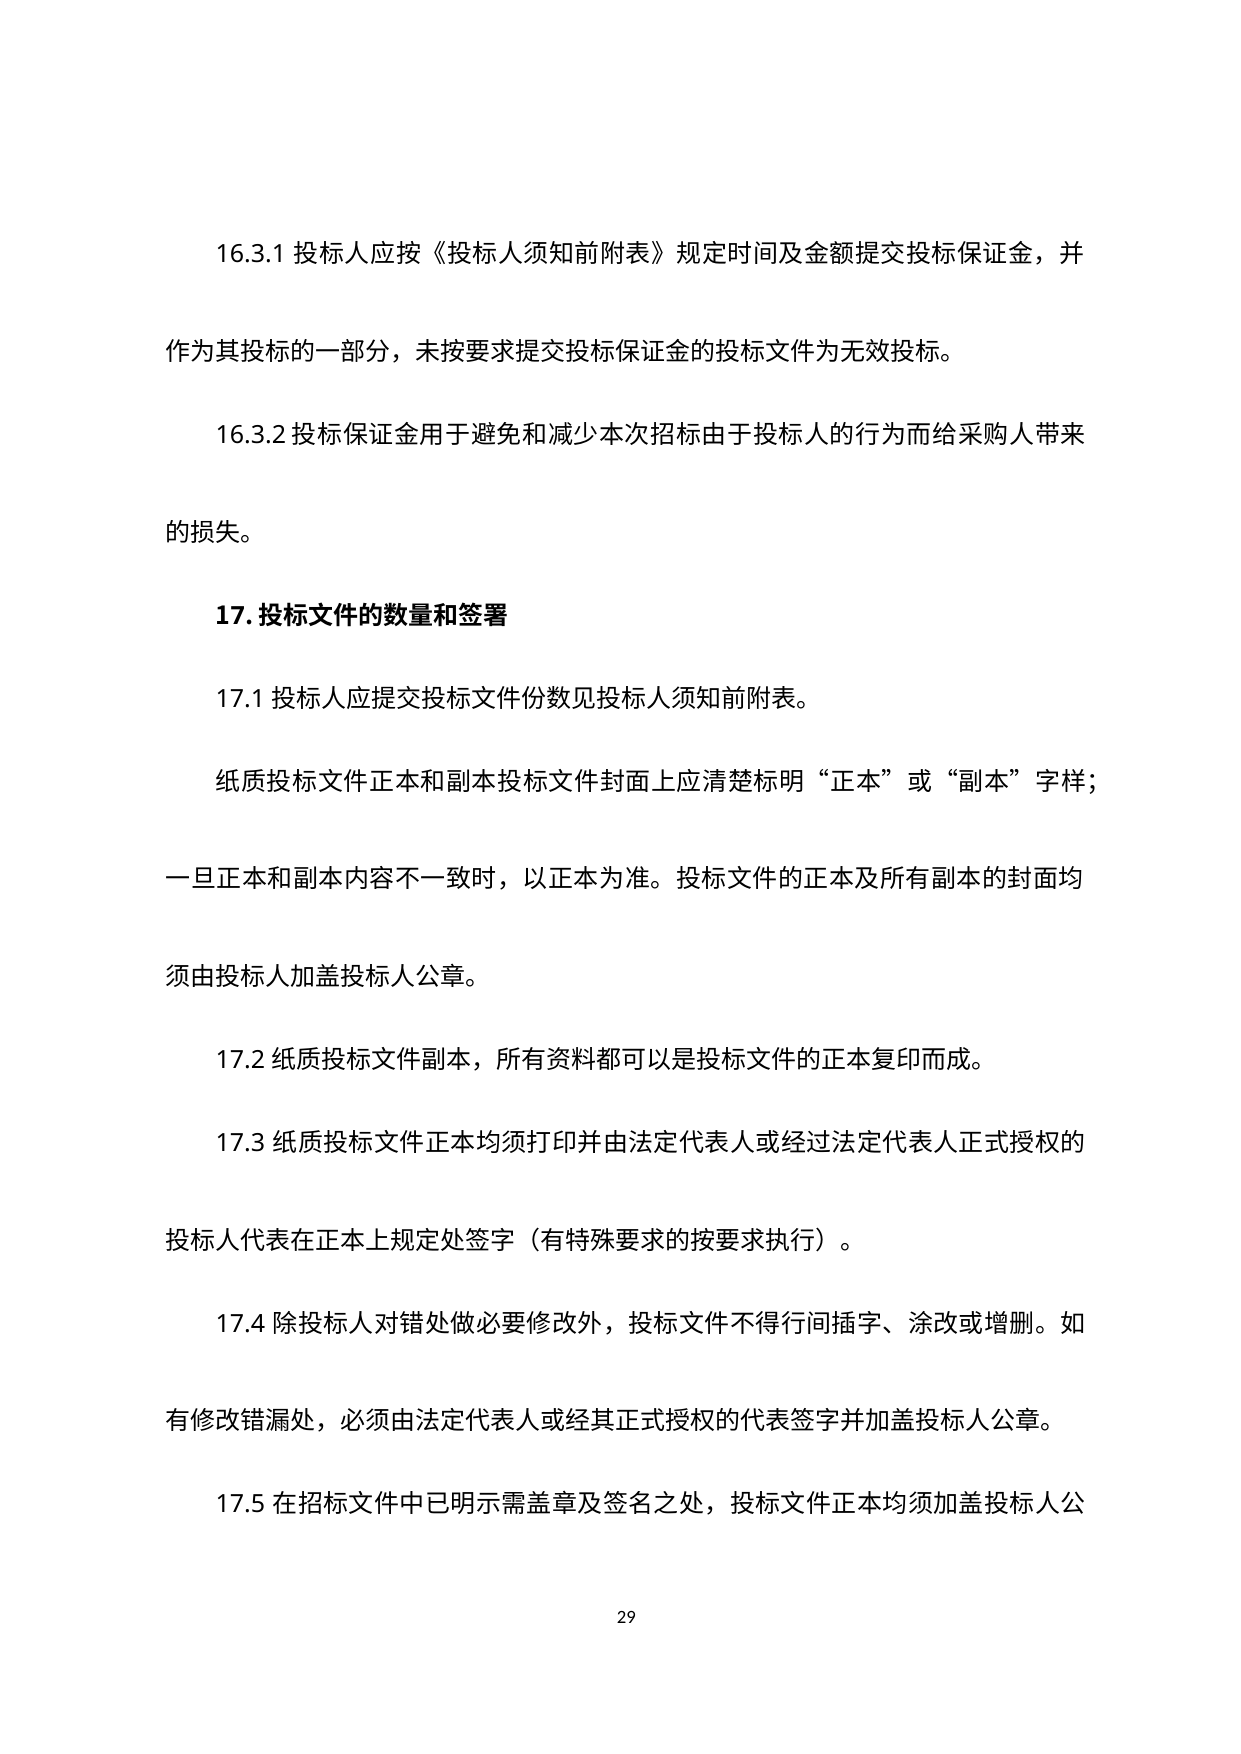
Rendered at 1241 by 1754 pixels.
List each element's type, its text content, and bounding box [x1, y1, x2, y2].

text 17.4 除投标人对错处做必要修改外，投标文件不得行间插字、涂改或增删。如有修改错漏处，必须由法定代表人或经其正式授权的代表签字并加盖投标人公章。 [165, 1289, 1087, 1451]
text 17.1 投标人应提交投标文件份数见投标人须知前附表。 [165, 664, 1087, 729]
text 纸质投标文件正本和副本投标文件封面上应清楚标明“正本”或“副本”字样；一旦正本和副本内容不一致时，以正本为准。投标文件的正本及所有副本的封面均须由投标人加盖投标人公章。 [165, 747, 1087, 1007]
text 17.3 纸质投标文件正本均须打印并由法定代表人或经过法定代表人正式授权的投标人代表在正本上规定处签字（有特殊要求的按要求执行）。 [165, 1108, 1087, 1271]
text 16.3.1 投标人应按《投标人须知前附表》规定时间及金额提交投标保证金，并作为其投标的一部分，未按要求提交投标保证金的投标文件为无效投标。 [165, 219, 1087, 382]
text 17.2 纸质投标文件副本，所有资料都可以是投标文件的正本复印而成。 [165, 1025, 1087, 1090]
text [165, 1469, 1087, 1534]
text 17. 投标文件的数量和签署 [165, 581, 1087, 646]
text 16.3.2投标保证金用于避免和减少本次招标由于投标人的行为而给采购人带来的损失。 [165, 400, 1087, 563]
